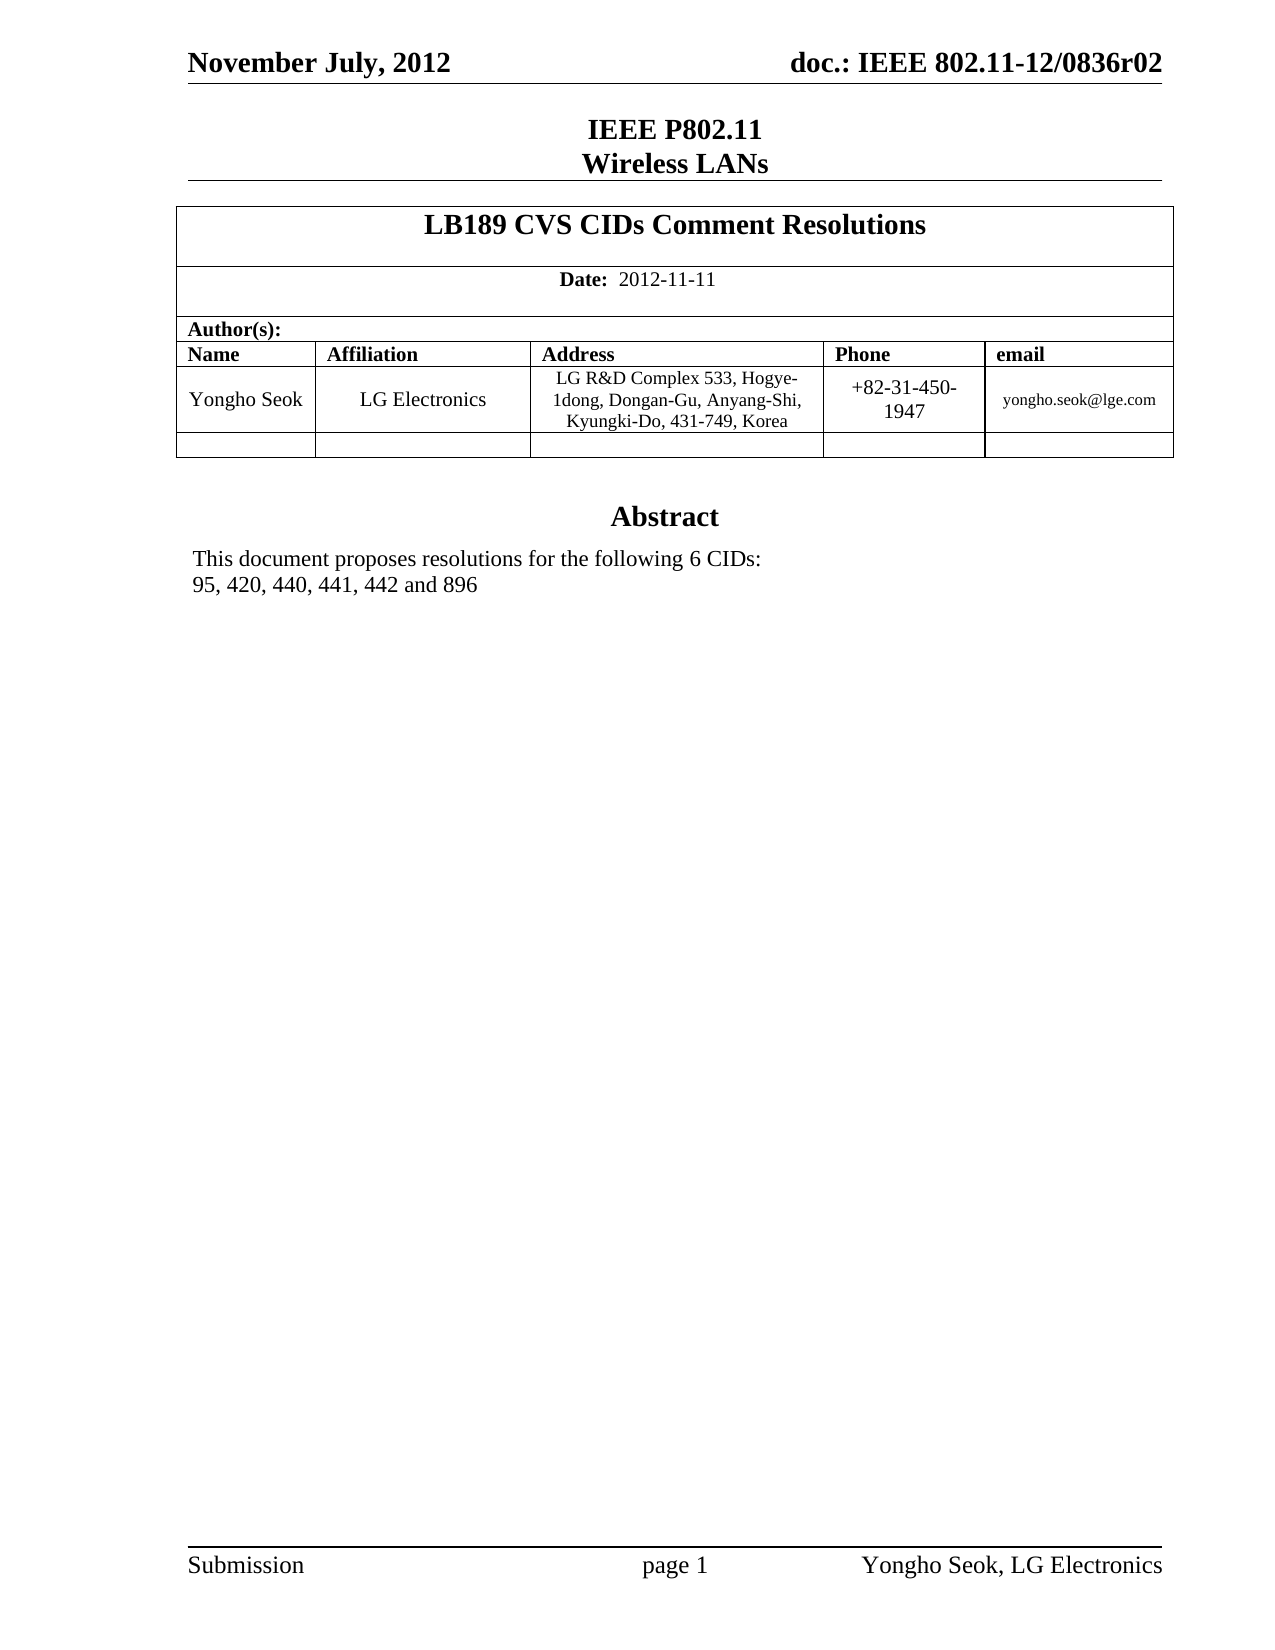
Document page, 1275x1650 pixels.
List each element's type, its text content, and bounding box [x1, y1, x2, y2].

table_cell Affiliation [316, 342, 530, 366]
table_cell +82-31-450-1947 [824, 367, 984, 432]
table_cell [177, 433, 315, 457]
table_cell yongho.seok@lge.com [986, 367, 1173, 432]
table_cell Date: 2012-11-11 [177, 267, 1173, 316]
table_cell LG R&D Complex 533, Hogye-1dong, Dongan-Gu, Anyang-Shi, Kyungki-Do, 431-749, Korea [531, 367, 823, 432]
table_cell Phone [824, 342, 984, 366]
table_cell [824, 433, 984, 457]
table_cell [316, 433, 530, 457]
table_cell Address [531, 342, 823, 366]
table_cell [531, 433, 823, 457]
table_cell email [986, 342, 1173, 366]
table_header LB189 CVS CIDs Comment Resolutions [177, 207, 1173, 266]
table_cell Yongho Seok [177, 367, 315, 432]
table_cell [986, 433, 1173, 457]
table_cell Name [177, 342, 315, 366]
table_cell LG Electronics [316, 367, 530, 432]
table_cell Author(s): [177, 317, 1173, 341]
text IEEE P802.11 Wireless LANs [187, 112, 1162, 181]
